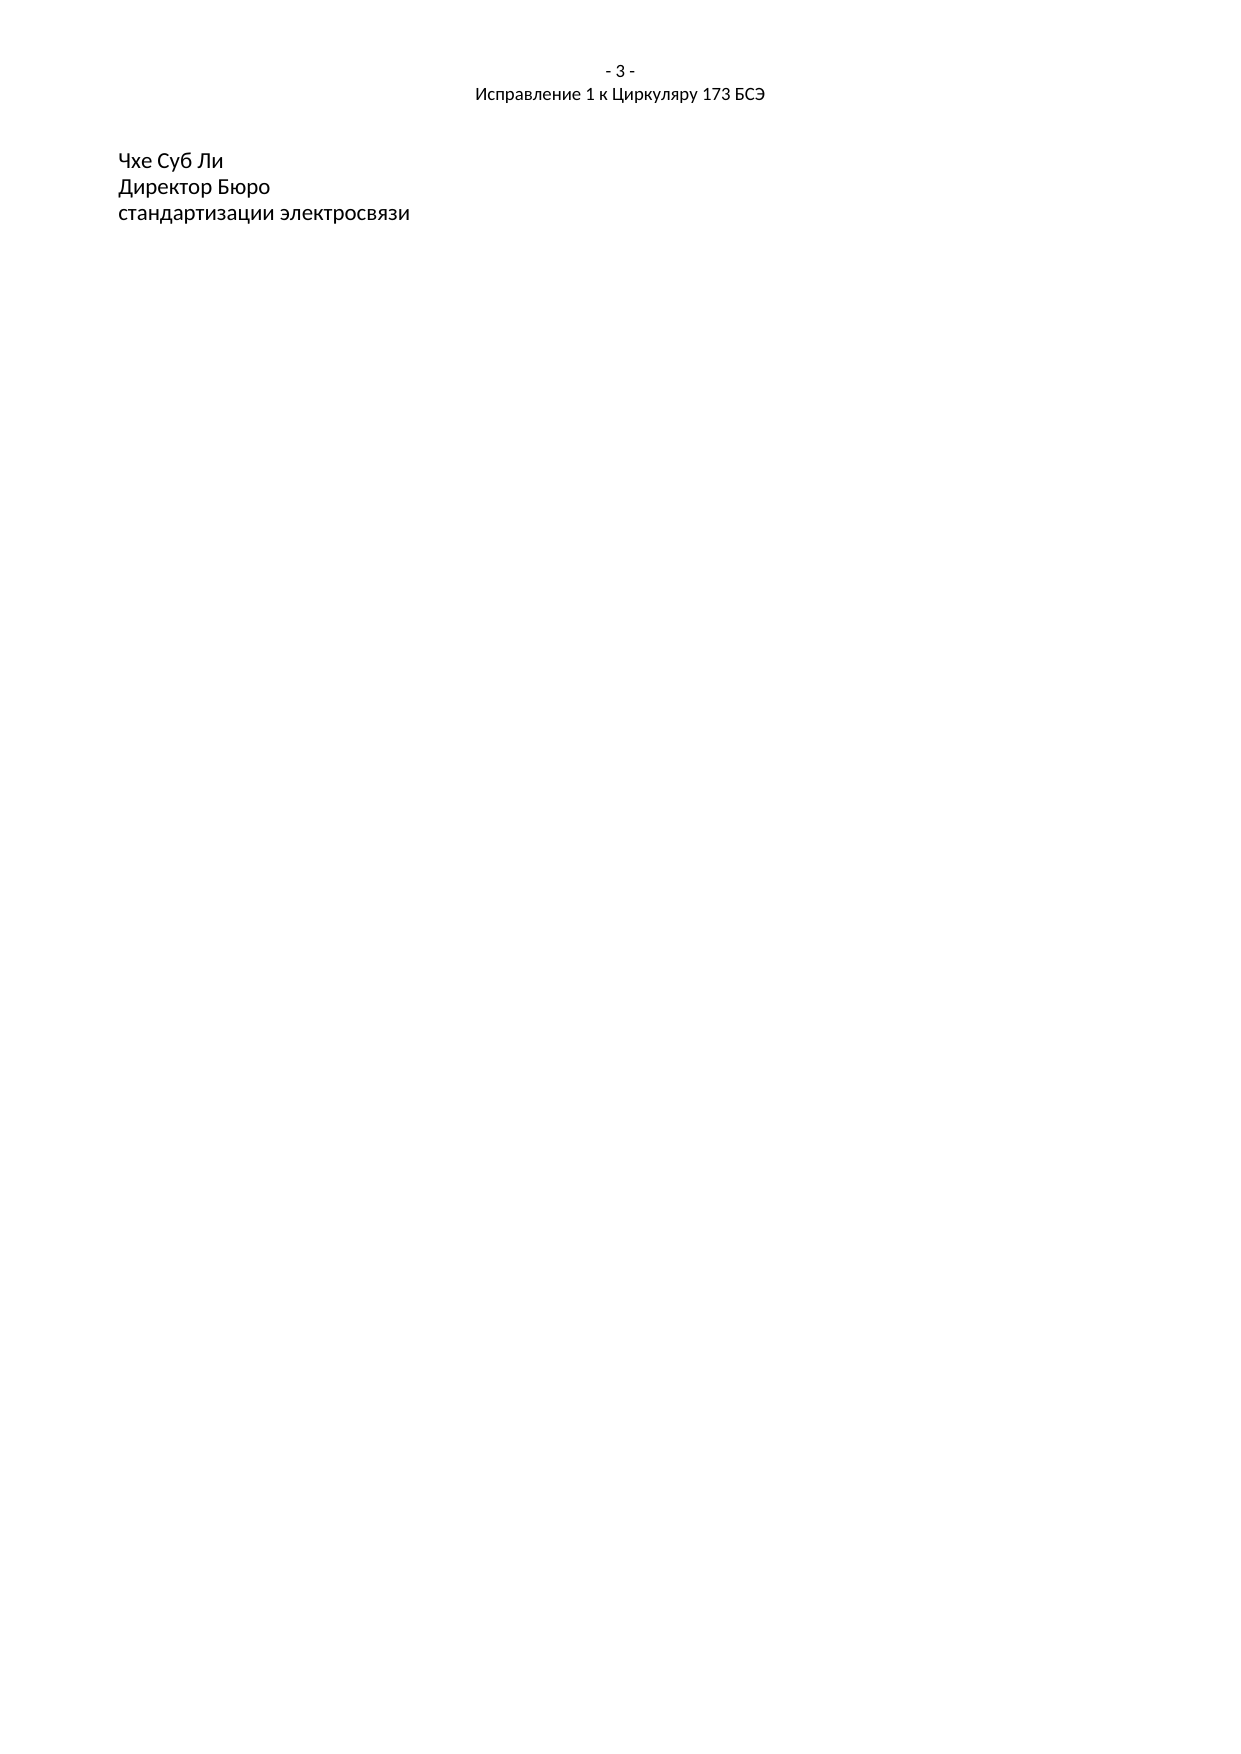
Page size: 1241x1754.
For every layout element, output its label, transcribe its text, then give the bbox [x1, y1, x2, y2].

text Чхе Суб Ли Директор Бюро стандартизации электросвязи [118, 148, 1122, 226]
